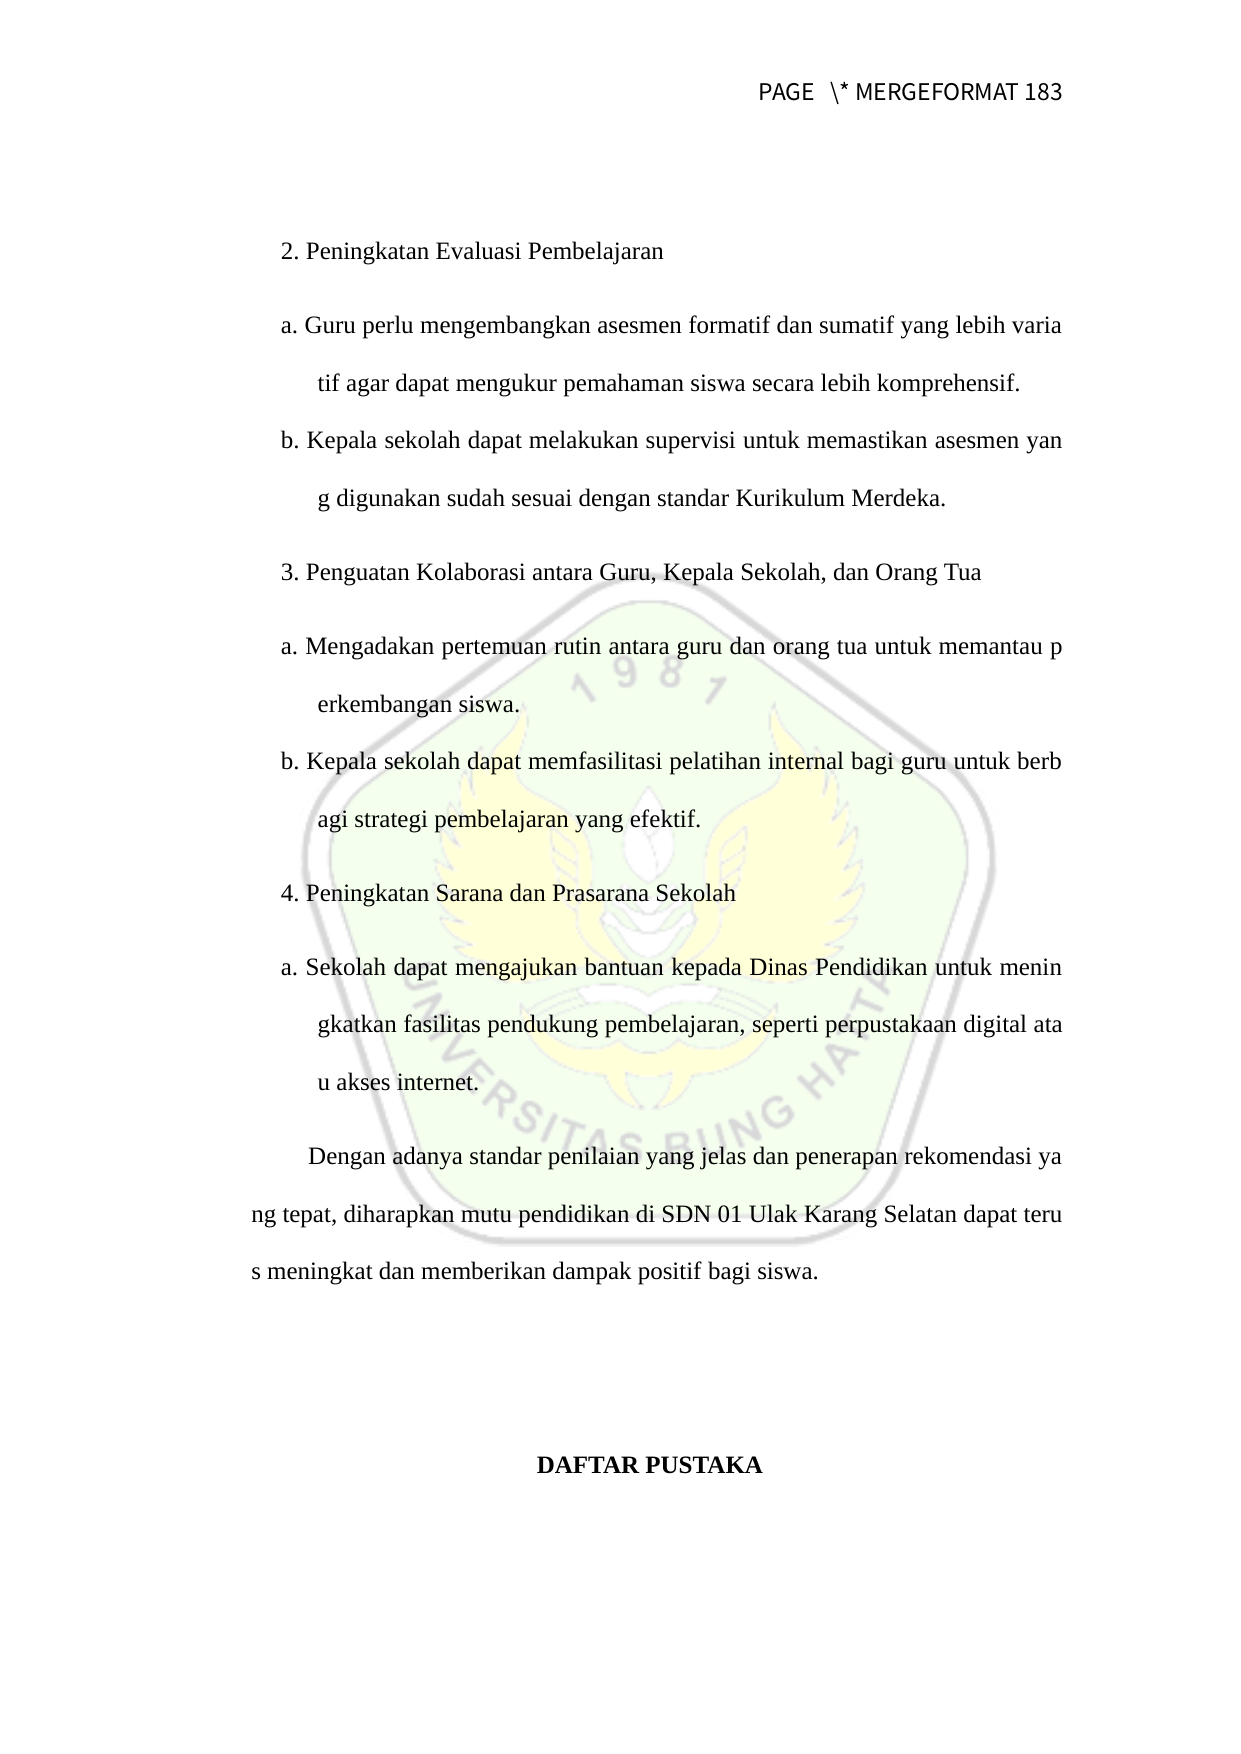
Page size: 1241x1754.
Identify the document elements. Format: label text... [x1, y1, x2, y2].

text 3. Penguatan Kolaborasi antara Guru, Kepala Sekolah, dan Orang Tua [281, 557, 1063, 586]
list b. Kepala sekolah dapat melakukan supervisi untuk memastikan asesmen yang digunakan sudah sesuai dengan standar Kurikulum Merdeka. [281, 425, 1063, 512]
list b. Kepala sekolah dapat memfasilitasi pelatihan internal bagi guru untuk berbagi strategi pembelajaran yang efektif. [281, 746, 1063, 832]
list a. Guru perlu mengembangkan asesmen formatif dan sumatif yang lebih variatif agar dapat mengukur pemahaman siswa secara lebih komprehensif. [281, 310, 1063, 397]
text DAFTAR PUSTAKA [236, 1450, 1063, 1479]
text 4. Peningkatan Sarana dan Prasarana Sekolah [281, 878, 1063, 907]
list a. Sekolah dapat mengajukan bantuan kepada Dinas Pendidikan untuk meningkatkan fasilitas pendukung pembelajaran, seperti perpustakaan digital atau akses internet. [281, 952, 1063, 1096]
text 2. Peningkatan Evaluasi Pembelajaran [281, 236, 1063, 265]
list a. Mengadakan pertemuan rutin antara guru dan orang tua untuk memantau perkembangan siswa. [281, 631, 1063, 717]
text Dengan adanya standar penilaian yang jelas dan penerapan rekomendasi yang tepat, diharapkan mutu pendidikan di SDN 01 Ulak Karang Selatan dapat terus meningkat dan memberikan dampak positif bagi siswa. [251, 1141, 1063, 1285]
